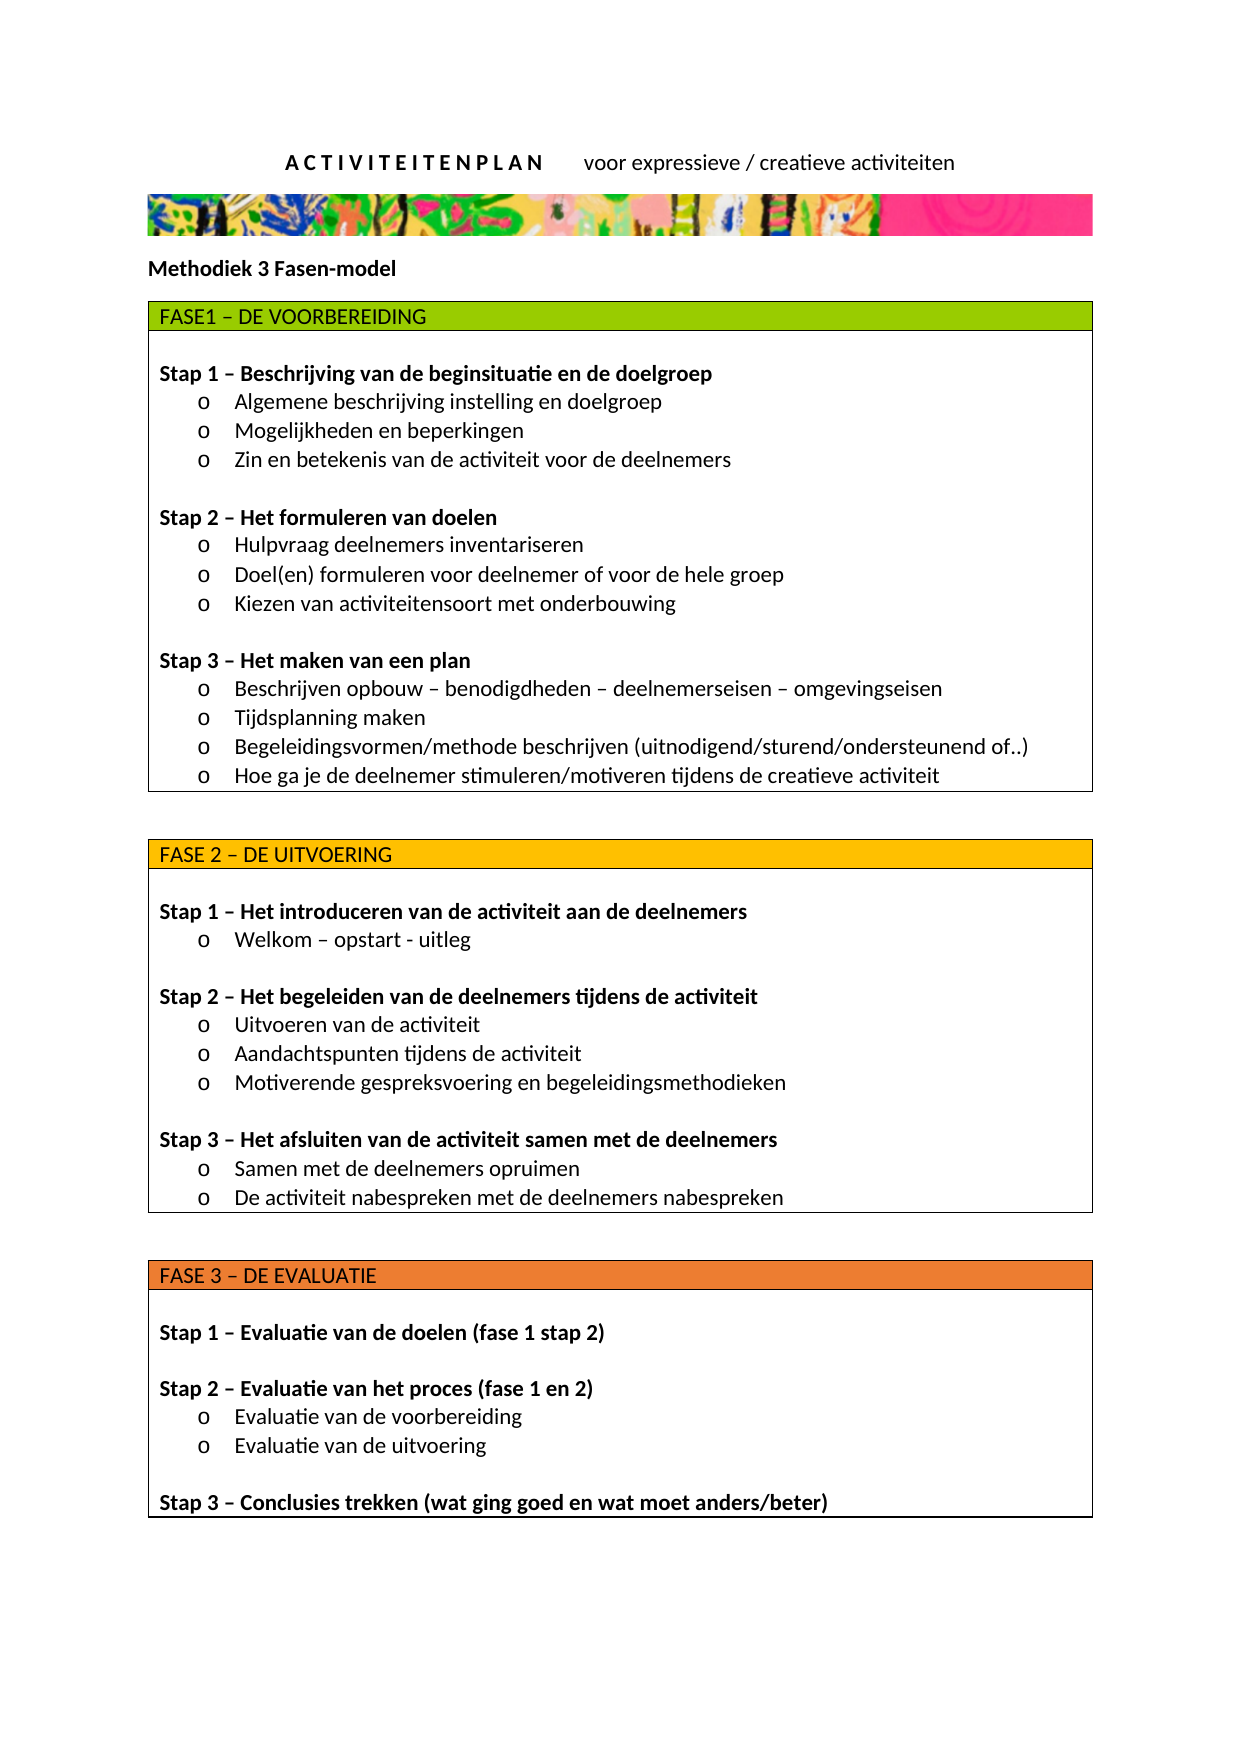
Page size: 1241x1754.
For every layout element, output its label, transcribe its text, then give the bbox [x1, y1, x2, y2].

table_cell Stap 1 – Het introduceren van de activiteit aan de deelnemers Welkom – opstart - uitleg Stap 2 – Het begeleiden van de deelnemers tijdens de activiteit Uitvoeren van de activiteit Aandachtspunten tijdens de activiteit Motiverende gespreksvoering en begeleidingsmethodieken Stap 3 – Het afsluiten van de activiteit samen met de deelnemers Samen met de deelnemers opruimen De activiteit nabespreken met de deelnemers nabespreken [149, 869, 1092, 1212]
picture [147, 194, 1093, 236]
table_cell Stap 1 – Beschrijving van de beginsituatie en de doelgroep Algemene beschrijving instelling en doelgroep Mogelijkheden en beperkingen Zin en betekenis van de activiteit voor de deelnemers Stap 2 – Het formuleren van doelen Hulpvraag deelnemers inventariseren Doel(en) formuleren voor deelnemer of voor de hele groep Kiezen van activiteitensoort met onderbouwing Stap 3 – Het maken van een plan Beschrijven opbouw – benodigdheden – deelnemerseisen – omgevingseisen Tijdsplanning maken Begeleidingsvormen/methode beschrijven (uitnodigend/sturend/ondersteunend of..) Hoe ga je de deelnemer stimuleren/motiveren tijdens de creatieve activiteit [149, 331, 1092, 791]
table_header FASE1 – DE VOORBEREIDING [149, 302, 1092, 330]
text Methodiek 3 Fasen-model [148, 254, 1093, 282]
table_header FASE 2 – DE UITVOERING [149, 840, 1092, 868]
table_cell Stap 1 – Evaluatie van de doelen (fase 1 stap 2) Stap 2 – Evaluatie van het proces (fase 1 en 2) Evaluatie van de voorbereiding Evaluatie van de uitvoering Stap 3 – Conclusies trekken (wat ging goed en wat moet anders/beter) [149, 1290, 1092, 1516]
table_header FASE 3 – DE EVALUATIE [149, 1261, 1092, 1289]
text A C T I V I T E I T E N P L A N voor expressieve / creatieve activiteiten [148, 148, 1093, 176]
